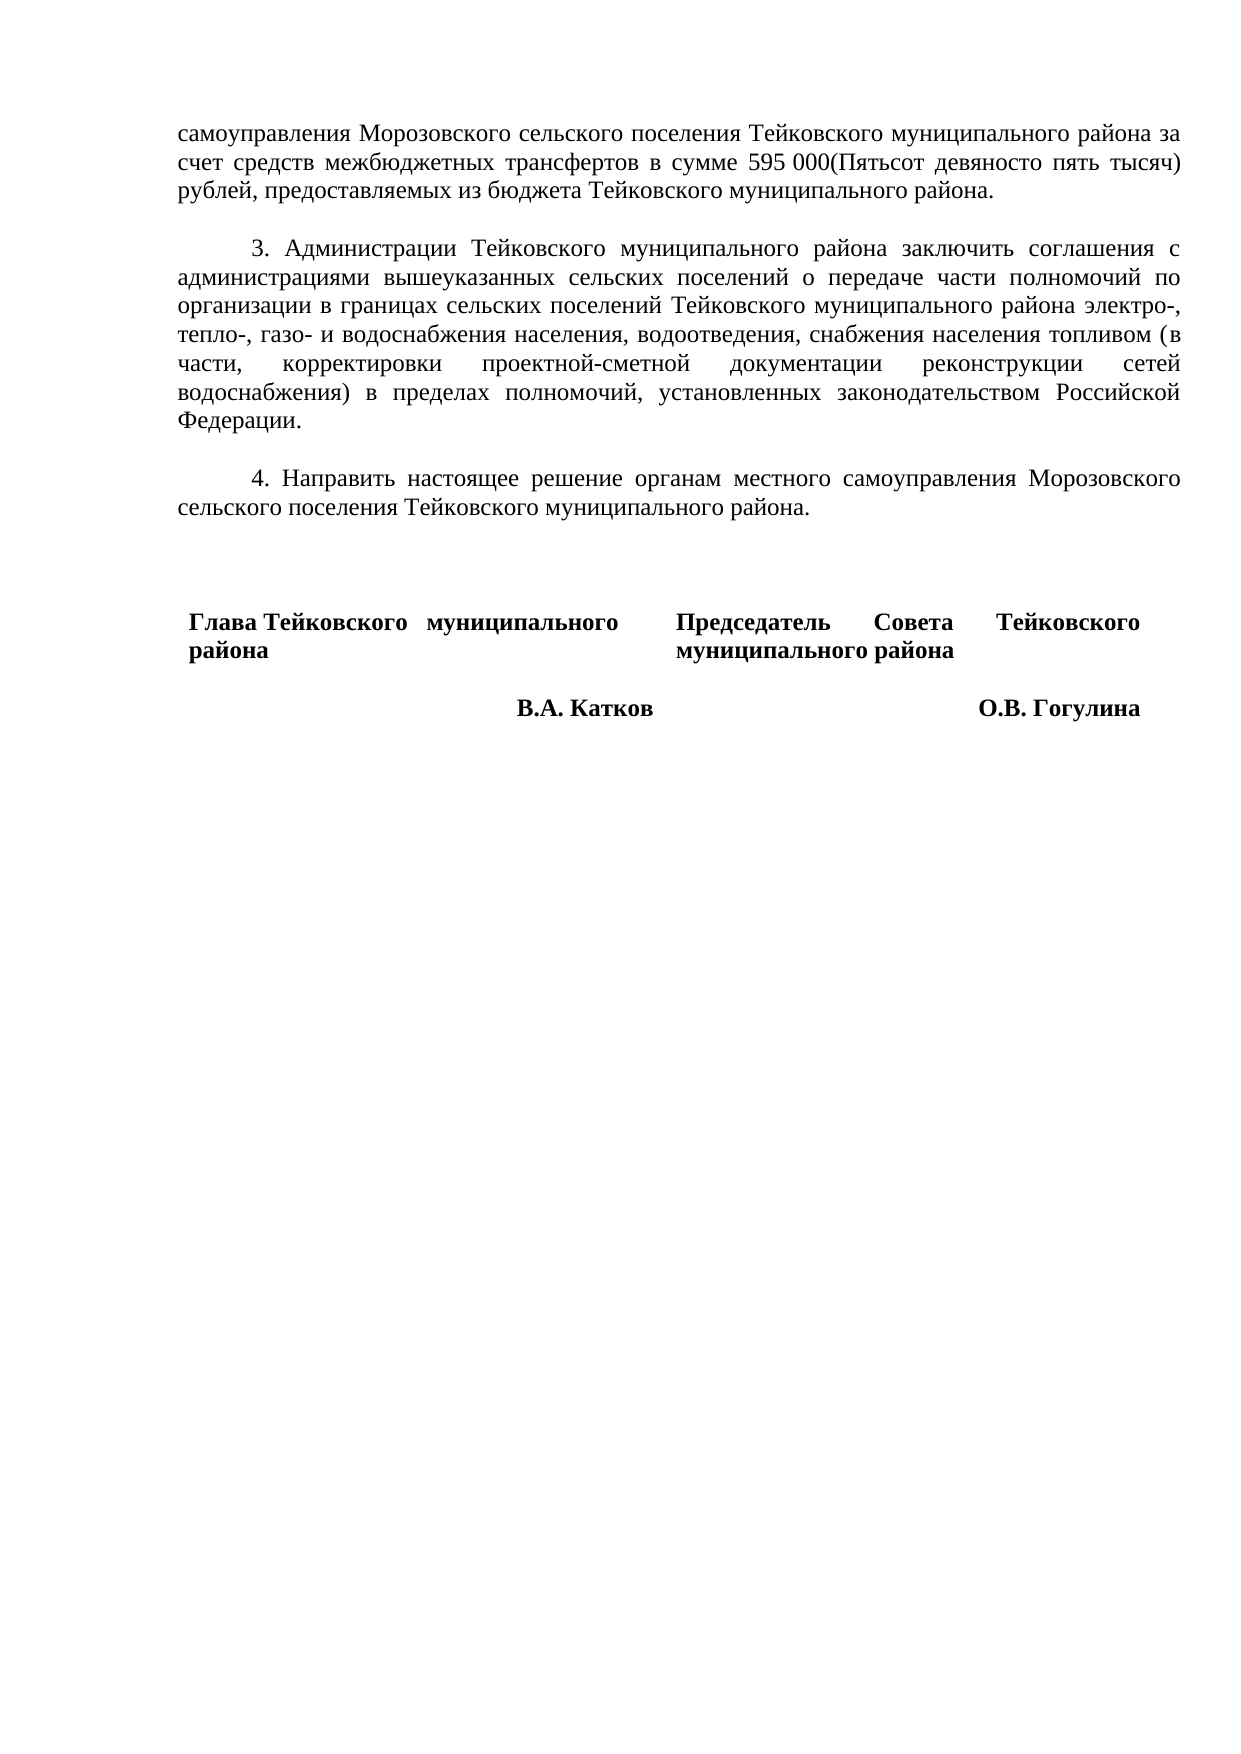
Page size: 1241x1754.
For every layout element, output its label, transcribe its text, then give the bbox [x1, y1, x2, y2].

text 4. Направить настоящее решение органам местного самоуправления Морозовского сельского поселения Тейковского муниципального района. [177, 463, 1181, 521]
text 3. Администрации Тейковского муниципального района заключить соглашения с администрациями вышеуказанных сельских поселений о передаче части полномочий по организации в границах сельских поселений Тейковского муниципального района электро-, тепло-, газо- и водоснабжения населения, водоотведения, снабжения населения топливом (в части, корректировки проектной-сметной документации реконструкции сетей водоснабжения) в пределах полномочий, установленных законодательством Российской Федерации. [177, 233, 1181, 434]
table_header Председатель Совета Тейковского муниципального района О.В. Гогулина [665, 607, 1152, 751]
table_header Глава Тейковского муниципального района В.А. Катков [177, 607, 664, 751]
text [177, 118, 1181, 204]
